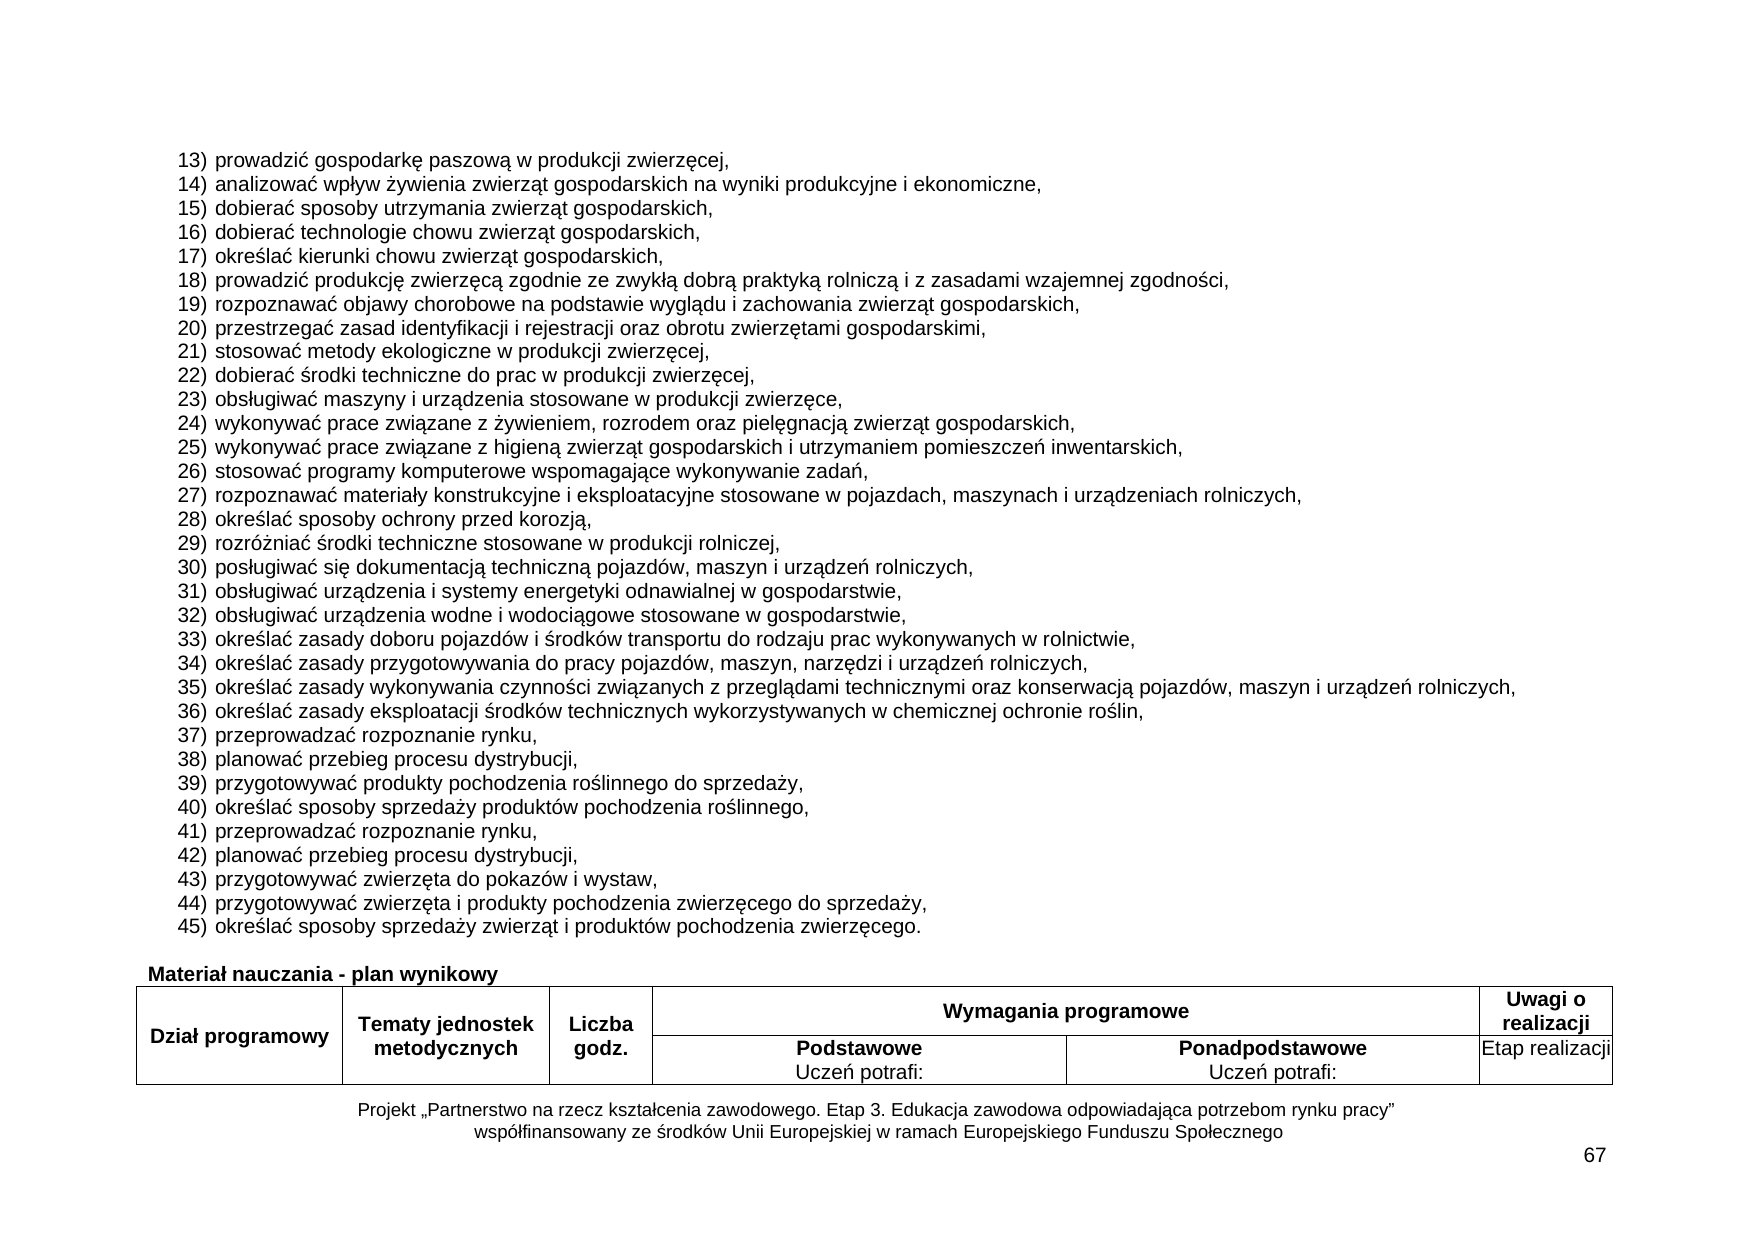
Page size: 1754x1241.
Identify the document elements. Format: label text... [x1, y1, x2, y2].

list określać zasady przygotowywania do pracy pojazdów, maszyn, narzędzi i urządzeń rolniczych, [177, 651, 1606, 675]
list określać sposoby sprzedaży produktów pochodzenia roślinnego, [177, 794, 1606, 818]
list określać sposoby sprzedaży zwierząt i produktów pochodzenia zwierzęcego. [177, 914, 1606, 938]
list przestrzegać zasad identyfikacji i rejestracji oraz obrotu zwierzętami gospodarskimi, [177, 315, 1606, 339]
list rozpoznawać materiały konstrukcyjne i eksploatacyjne stosowane w pojazdach, maszynach i urządzeniach rolniczych, [177, 483, 1606, 507]
table_header Tematy jednostek metodycznych [343, 987, 549, 1084]
list określać kierunki chowu zwierząt gospodarskich, [177, 243, 1606, 267]
list obsługiwać maszyny i urządzenia stosowane w produkcji zwierzęce, [177, 387, 1606, 411]
list przeprowadzać rozpoznanie rynku, [177, 818, 1606, 842]
list obsługiwać urządzenia wodne i wodociągowe stosowane w gospodarstwie, [177, 603, 1606, 627]
list rozróżniać środki techniczne stosowane w produkcji rolniczej, [177, 531, 1606, 555]
list określać zasady doboru pojazdów i środków transportu do rodzaju prac wykonywanych w rolnictwie, [177, 627, 1606, 651]
list określać zasady wykonywania czynności związanych z przeglądami technicznymi oraz konserwacją pojazdów, maszyn i urządzeń rolniczych, [177, 675, 1606, 699]
list stosować metody ekologiczne w produkcji zwierzęcej, [177, 339, 1606, 363]
table_header Dział programowy [137, 987, 342, 1084]
list dobierać środki techniczne do prac w produkcji zwierzęcej, [177, 363, 1606, 387]
list wykonywać prace związane z higieną zwierząt gospodarskich i utrzymaniem pomieszczeń inwentarskich, [177, 435, 1606, 459]
list przeprowadzać rozpoznanie rynku, [177, 723, 1606, 747]
text Materiał nauczania - plan wynikowy [148, 962, 1606, 986]
table_cell Podstawowe Uczeń potrafi: [653, 1036, 1066, 1084]
list prowadzić gospodarkę paszową w produkcji zwierzęcej, [177, 148, 1606, 172]
list dobierać sposoby utrzymania zwierząt gospodarskich, [177, 196, 1606, 219]
list prowadzić produkcję zwierzęcą zgodnie ze zwykłą dobrą praktyką rolniczą i z zasadami wzajemnej zgodności, [177, 267, 1606, 291]
list rozpoznawać objawy chorobowe na podstawie wyglądu i zachowania zwierząt gospodarskich, [177, 291, 1606, 315]
list przygotowywać zwierzęta i produkty pochodzenia zwierzęcego do sprzedaży, [177, 890, 1606, 914]
list planować przebieg procesu dystrybucji, [177, 747, 1606, 771]
list określać sposoby ochrony przed korozją, [177, 507, 1606, 531]
table_header Wymagania programowe [653, 987, 1479, 1035]
list obsługiwać urządzenia i systemy energetyki odnawialnej w gospodarstwie, [177, 579, 1606, 603]
list stosować programy komputerowe wspomagające wykonywanie zadań, [177, 459, 1606, 483]
list określać zasady eksploatacji środków technicznych wykorzystywanych w chemicznej ochronie roślin, [177, 699, 1606, 723]
list analizować wpływ żywienia zwierząt gospodarskich na wyniki produkcyjne i ekonomiczne, [177, 172, 1606, 196]
table_cell Ponadpodstawowe Uczeń potrafi: [1067, 1036, 1479, 1084]
list przygotowywać zwierzęta do pokazów i wystaw, [177, 866, 1606, 890]
list przygotowywać produkty pochodzenia roślinnego do sprzedaży, [177, 771, 1606, 794]
list posługiwać się dokumentacją techniczną pojazdów, maszyn i urządzeń rolniczych, [177, 555, 1606, 579]
table_header Uwagi o realizacji [1480, 987, 1612, 1035]
list wykonywać prace związane z żywieniem, rozrodem oraz pielęgnacją zwierząt gospodarskich, [177, 411, 1606, 435]
list planować przebieg procesu dystrybucji, [177, 842, 1606, 866]
table_header Liczba godz. [550, 987, 652, 1084]
table_cell Etap realizacji [1480, 1036, 1612, 1084]
list dobierać technologie chowu zwierząt gospodarskich, [177, 219, 1606, 243]
